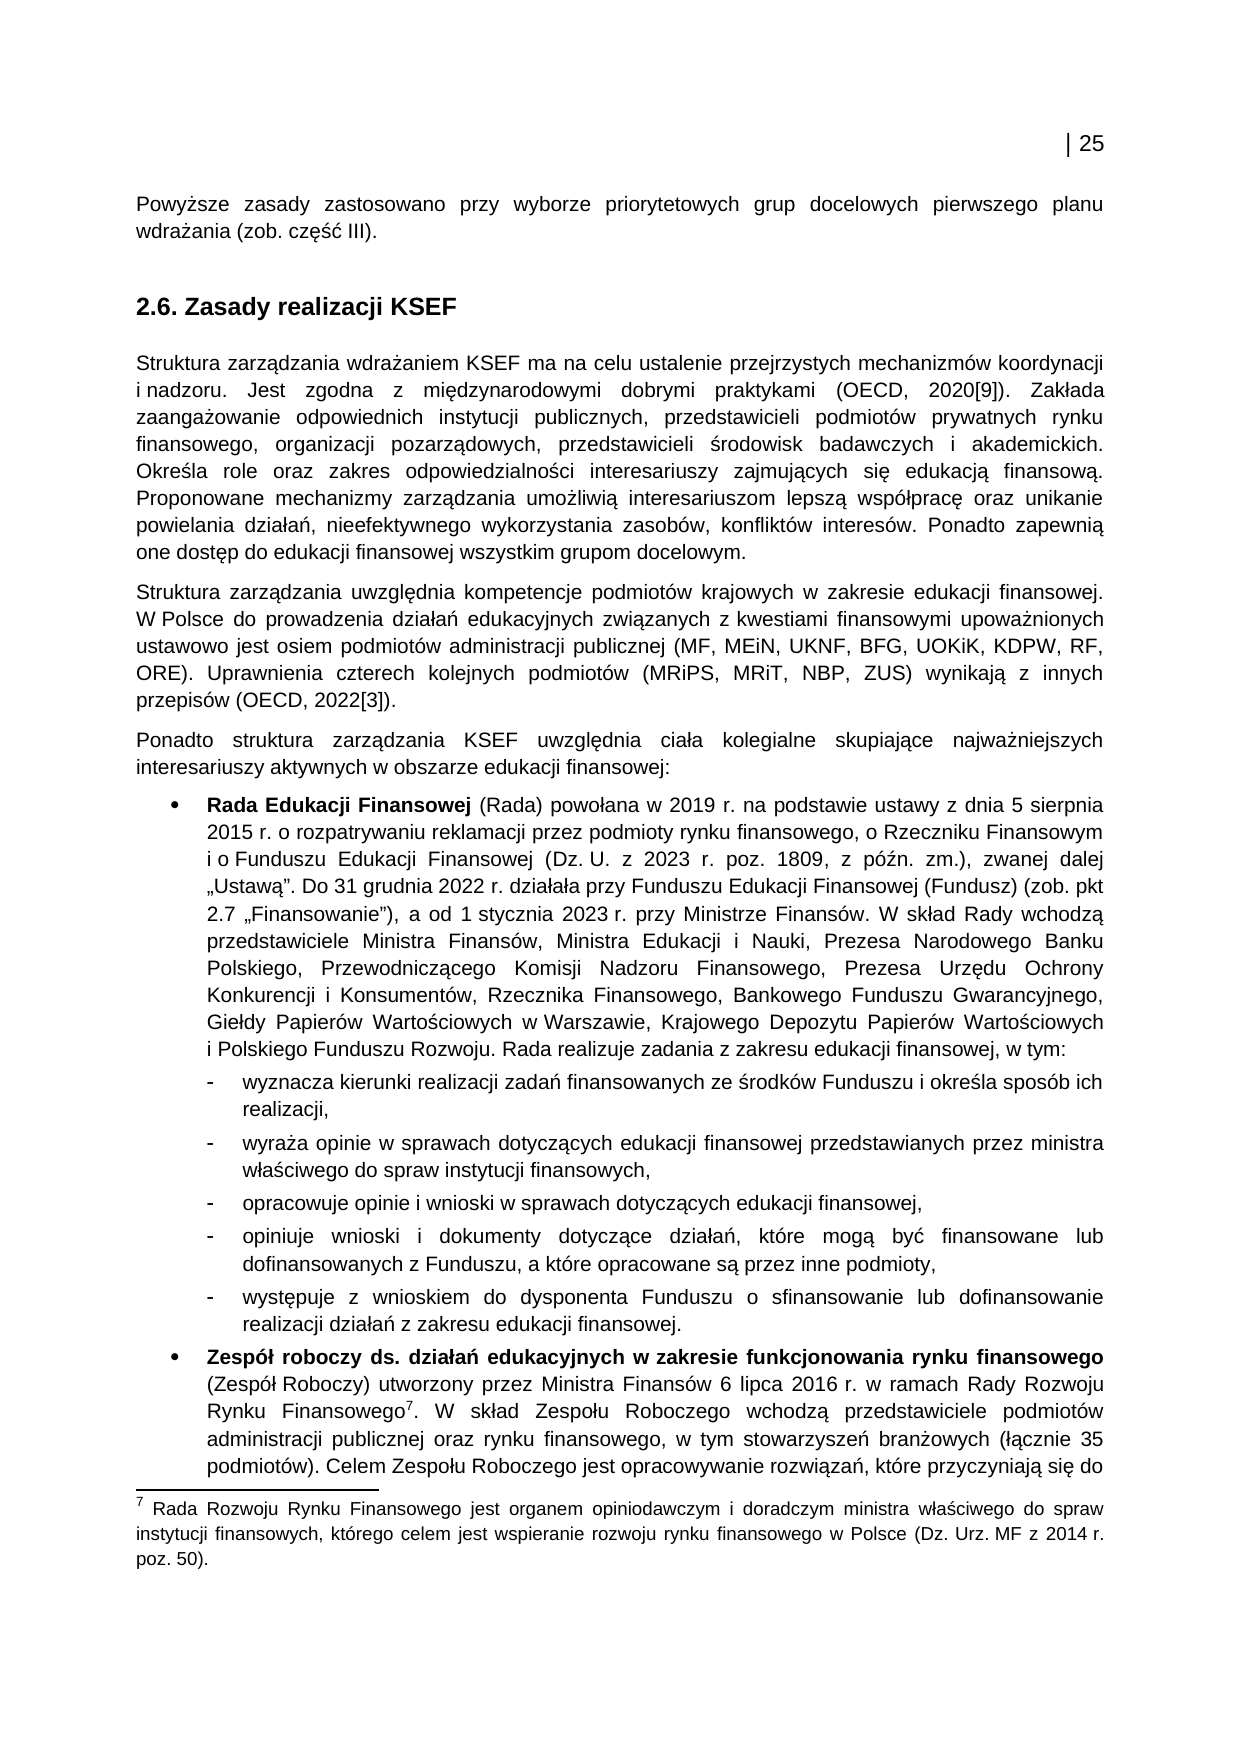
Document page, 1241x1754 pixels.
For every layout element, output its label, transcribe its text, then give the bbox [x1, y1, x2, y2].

list wyraża opinie w sprawach dotyczących edukacji finansowej przedstawianych przez ministra właściwego do spraw instytucji finansowych, [207, 1128, 1104, 1183]
list opiniuje wnioski i dokumenty dotyczące działań, które mogą być finansowane lub dofinansowanych z Funduszu, a które opracowane są przez inne podmioty, [207, 1222, 1104, 1276]
list wyznacza kierunki realizacji zadań finansowanych ze środków Funduszu i określa sposób ich realizacji, [207, 1068, 1104, 1122]
text Struktura zarządzania uwzględnia kompetencje podmiotów krajowych w zakresie edukacji finansowej. W Polsce do prowadzenia działań edukacyjnych związanych z kwestiami finansowymi upoważnionych ustawowo jest osiem podmiotów administracji publicznej (MF, MEiN, UKNF, BFG, UOKiK, KDPW, RF, ORE). Uprawnienia czterech kolejnych podmiotów (MRiPS, MRiT, NBP, ZUS) wynikają z innych przepisów . [136, 576, 1104, 712]
list Rada Edukacji Finansowej (Rada) powołana w 2019 r. na podstawie ustawy z dnia 5 sierpnia 2015 r. o rozpatrywaniu reklamacji przez podmioty rynku finansowego, o Rzeczniku Finansowym i o Funduszu Edukacji Finansowej (Dz. U. z 2023 r. poz. 1809, z późn. zm.), zwanej dalej „Ustawą”. Do 31 grudnia 2022 r. działała przy Funduszu Edukacji Finansowej (Fundusz) (zob. pkt 2.7 „Finansowanie”), a od 1 stycznia 2023 r. przy Ministrze Finansów. W skład Rady wchodzą przedstawiciele Ministra Finansów, Ministra Edukacji i Nauki, Prezesa Narodowego Banku Polskiego, Przewodniczącego Komisji Nadzoru Finansowego, Prezesa Urzędu Ochrony Konkurencji i Konsumentów, Rzecznika Finansowego, Bankowego Funduszu Gwarancyjnego, Giełdy Papierów Wartościowych w Warszawie, Krajowego Depozytu Papierów Wartościowych i Polskiego Funduszu Rozwoju. Rada realizuje zadania z zakresu edukacji finansowej, w tym: [171, 791, 1104, 1062]
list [171, 1343, 1104, 1478]
text Ponadto struktura zarządzania KSEF uwzględnia ciała kolegialne skupiające najważniejszych interesariuszy aktywnych w obszarze edukacji finansowej: [136, 724, 1104, 778]
text Struktura zarządzania wdrażaniem KSEF ma na celu ustalenie przejrzystych mechanizmów koordynacji i nadzoru. Jest zgodna z międzynarodowymi dobrymi praktykami . Zakłada zaangażowanie odpowiednich instytucji publicznych, przedstawicieli podmiotów prywatnych rynku finansowego, organizacji pozarządowych, przedstawicieli środowisk badawczych i akademickich. Określa role oraz zakres odpowiedzialności interesariuszy zajmujących się edukacją finansową. Proponowane mechanizmy zarządzania umożliwią interesariuszom lepszą współpracę oraz unikanie powielania działań, nieefektywnego wykorzystania zasobów, konfliktów interesów. Ponadto zapewnią one dostęp do edukacji finansowej wszystkim grupom docelowym. [136, 347, 1104, 564]
text Powyższe zasady zastosowano przy wyborze priorytetowych grup docelowych pierwszego planu wdrażania (zob. część III). [136, 189, 1104, 243]
subtitle 2.6. Zasady realizacji KSEF [136, 289, 1104, 322]
list występuje z wnioskiem do dysponenta Funduszu o sfinansowanie lub dofinansowanie realizacji działań z zakresu edukacji finansowej. [207, 1283, 1104, 1337]
list opracowuje opinie i wnioski w sprawach dotyczących edukacji finansowej, [207, 1189, 1104, 1216]
